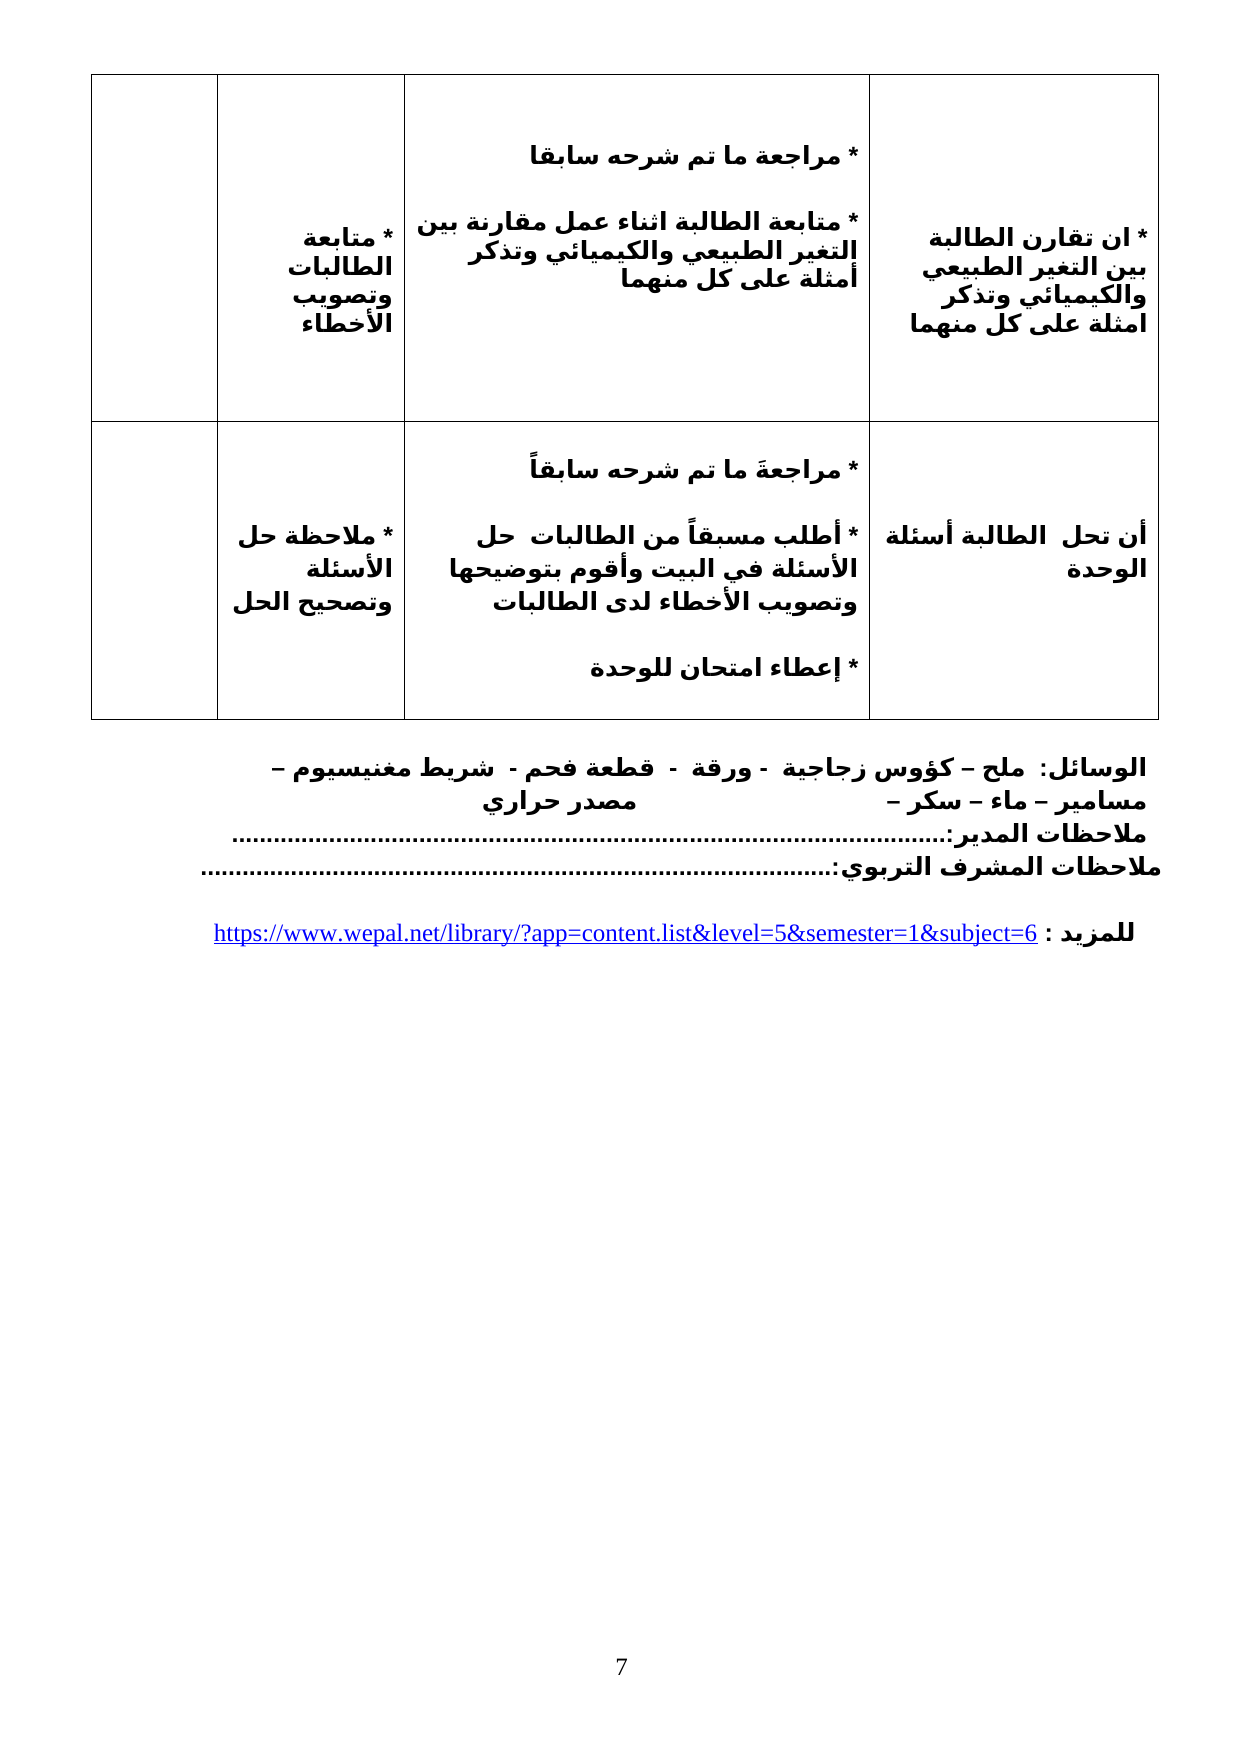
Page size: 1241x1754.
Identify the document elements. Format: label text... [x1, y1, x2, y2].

table_cell [92, 75, 217, 421]
table_cell * ان تقارن الطالبة بين التغير الطبيعي والكيميائي وتذكر امثلة على كل منهما [870, 75, 1158, 421]
table_cell * ملاحظة حل الأسئلة وتصحيح الحل [218, 422, 404, 719]
text للمزيد : https://www.wepal.net/library/?app=content.list&level=5&semester=1&subject=6 [187, 918, 1162, 947]
table_cell * مراجعةَ ما تم شرحه سابقاً * أطلب مسبقاً من الطالبات حل الأسئلة في البيت وأقوم بتوضيحها وتصويب الأخطاء لدى الطالبات * إعطاء امتحان للوحدة [405, 422, 869, 719]
table_cell * متابعة الطالبات وتصويب الأخطاء [218, 75, 404, 421]
table_cell أن تحل الطالبة أسئلة الوحدة [870, 422, 1158, 719]
text الوسائل: ملح – كؤوس زجاجية - ورقة - قطعة فحم - شريط مغنيسيوم – مسامير – ماء – سكر – مصدر حراري [187, 753, 1147, 815]
table_cell * مراجعة ما تم شرحه سابقا * متابعة الطالبة اثناء عمل مقارنة بين التغير الطبيعي والكيميائي وتذكر أمثلة على كل منهما [405, 75, 869, 421]
table_cell [92, 422, 217, 719]
text ملاحظات المشرف التربوي:........................................................................................... [187, 852, 1162, 881]
text ملاحظات المدير:....................................................................................................... [187, 819, 1147, 848]
